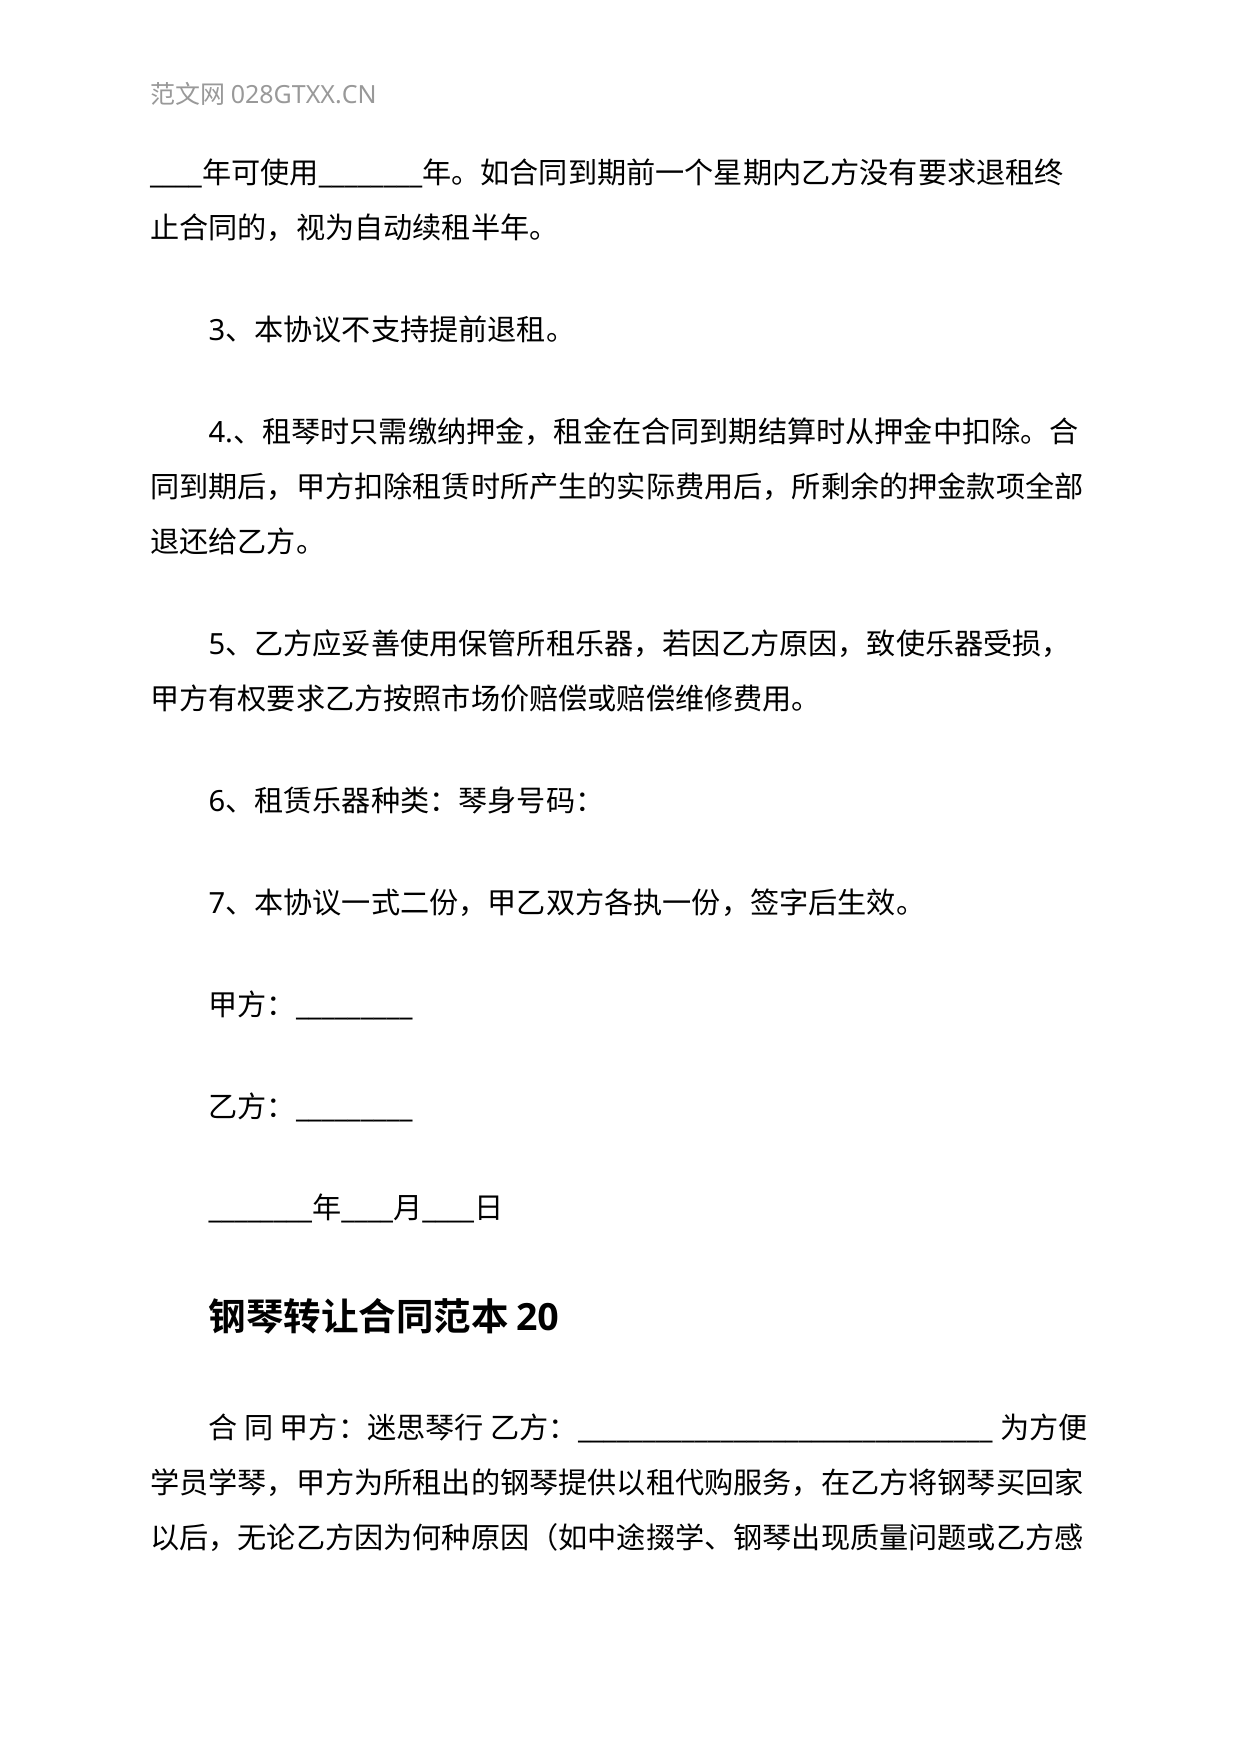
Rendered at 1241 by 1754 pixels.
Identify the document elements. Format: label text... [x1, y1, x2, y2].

text 4.、租琴时只需缴纳押金，租金在合同到期结算时从押金中扣除。合同到期后，甲方扣除租赁时所产生的实际费用后，所剩余的押金款项全部退还给乙方。 [150, 409, 1090, 561]
text 7、本协议一式二份，甲乙双方各执一份，签字后生效。 [150, 879, 1090, 922]
text 乙方：_________ [150, 1083, 1090, 1126]
text 3、本协议不支持提前退租。 [150, 307, 1090, 349]
text ________年____月____日 [150, 1185, 1090, 1227]
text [150, 150, 1090, 247]
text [150, 1405, 1090, 1557]
text 6、租赁乐器种类：琴身号码： [150, 777, 1090, 819]
text 甲方：_________ [150, 981, 1090, 1023]
text 5、乙方应妥善使用保管所租乐器，若因乙方原因，致使乐器受损，甲方有权要求乙方按照市场价赔偿或赔偿维修费用。 [150, 620, 1090, 718]
text 钢琴转让合同范本20 [150, 1287, 1090, 1342]
